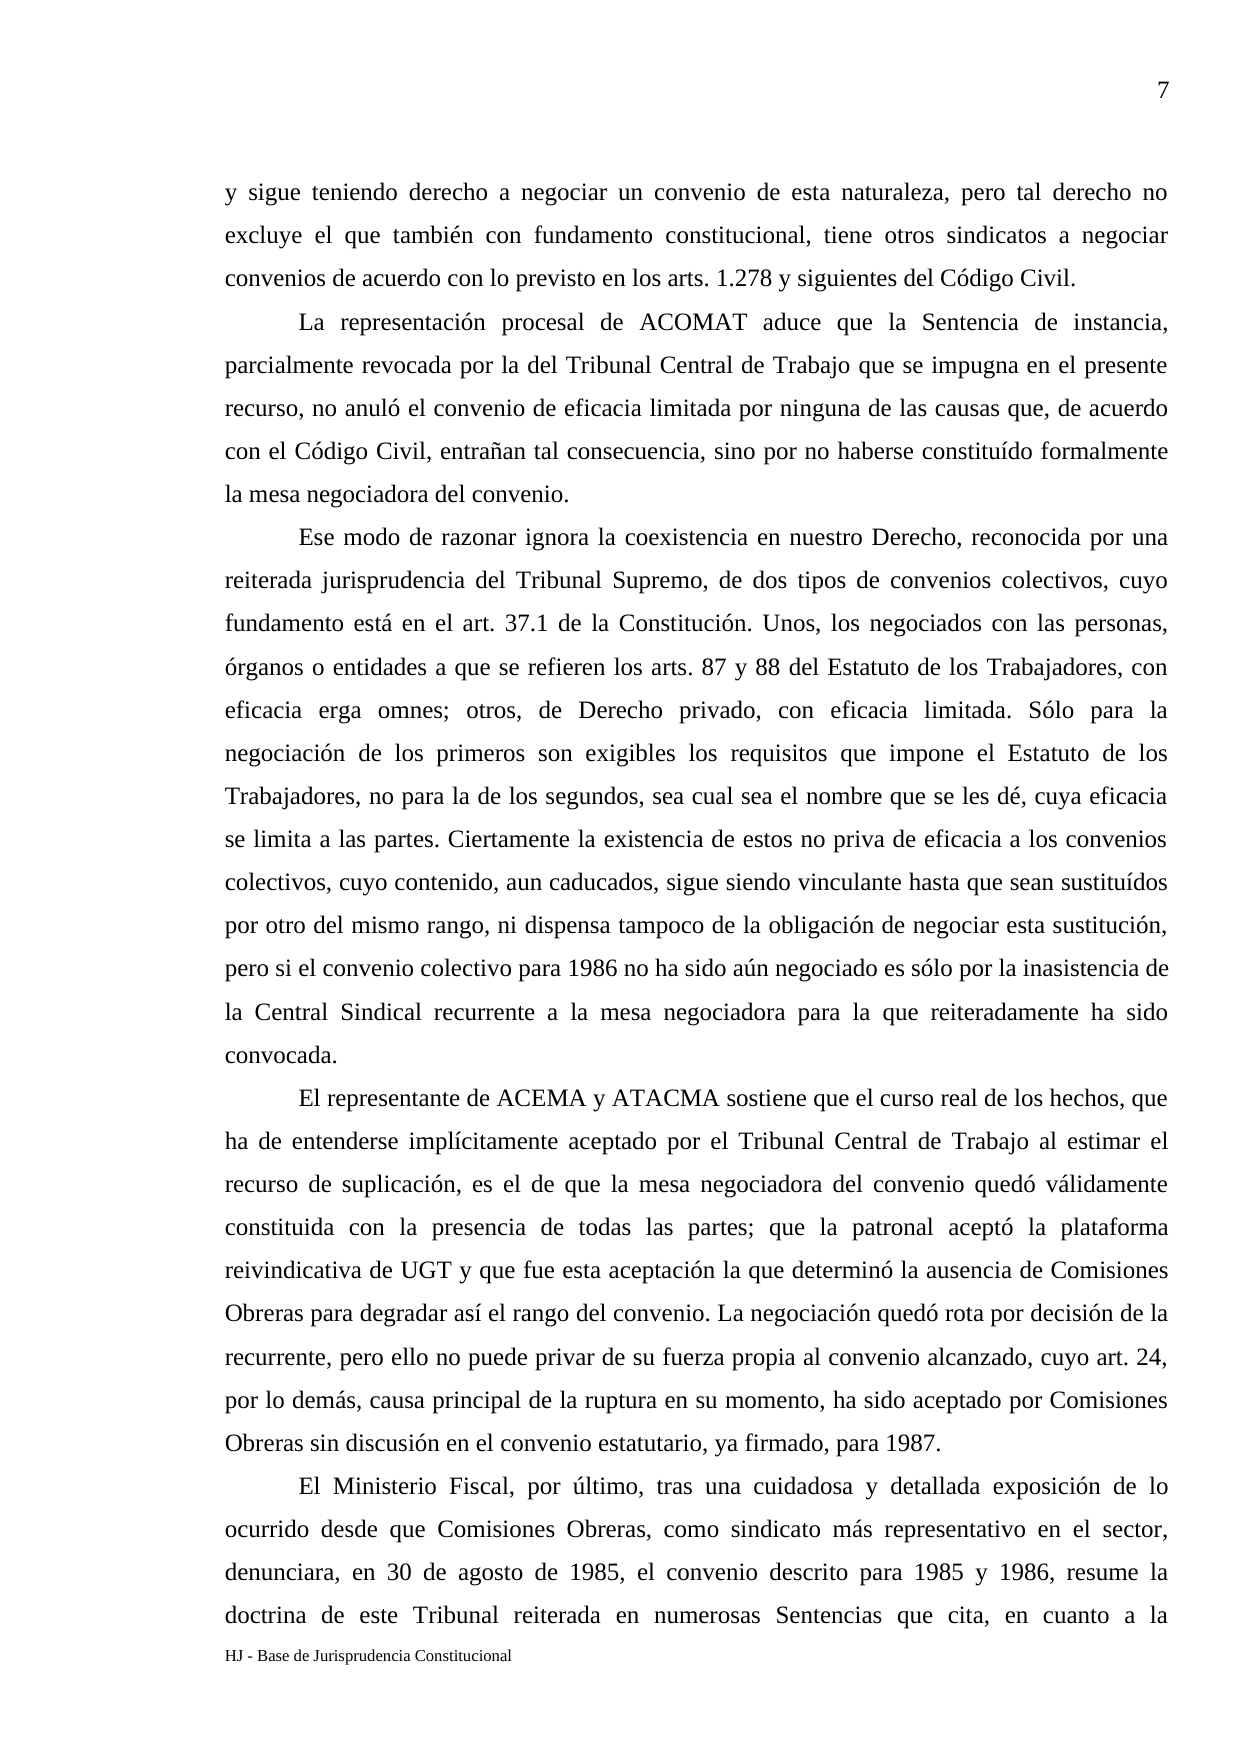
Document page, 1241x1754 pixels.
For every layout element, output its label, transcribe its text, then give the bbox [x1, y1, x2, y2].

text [224, 1471, 1169, 1629]
text El representante de ACEMA y ATACMA sostiene que el curso real de los hechos, que ha de entenderse implícitamente aceptado por el Tribunal Central de Trabajo al estimar el recurso de suplicación, es el de que la mesa negociadora del convenio quedó válidamente constituida con la presencia de todas las partes; que la patronal aceptó la plataforma reivindicativa de UGT y que fue esta aceptación la que determinó la ausencia de Comisiones Obreras para degradar así el rango del convenio. La negociación quedó rota por decisión de la recurrente, pero ello no puede privar de su fuerza propia al convenio alcanzado, cuyo art. 24, por lo demás, causa principal de la ruptura en su momento, ha sido aceptado por Comisiones Obreras sin discusión en el convenio estatutario, ya firmado, para 1987. [224, 1083, 1169, 1457]
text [224, 177, 1169, 292]
text Ese modo de razonar ignora la coexistencia en nuestro Derecho, reconocida por una reiterada jurisprudencia del Tribunal Supremo, de dos tipos de convenios colectivos, cuyo fundamento está en el art. 37.1 de la Constitución. Unos, los negociados con las personas, órganos o entidades a que se refieren los arts. 87 y 88 del Estatuto de los Trabajadores, con eficacia erga omnes; otros, de Derecho privado, con eficacia limitada. Sólo para la negociación de los primeros son exigibles los requisitos que impone el Estatuto de los Trabajadores, no para la de los segundos, sea cual sea el nombre que se les dé, cuya eficacia se limita a las partes. Ciertamente la existencia de estos no priva de eficacia a los convenios colectivos, cuyo contenido, aun caducados, sigue siendo vinculante hasta que sean sustituídos por otro del mismo rango, ni dispensa tampoco de la obligación de negociar esta sustitución, pero si el convenio colectivo para 1986 no ha sido aún negociado es sólo por la inasistencia de la Central Sindical recurrente a la mesa negociadora para la que reiteradamente ha sido convocada. [224, 522, 1169, 1068]
text La representación procesal de ACOMAT aduce que la Sentencia de instancia, parcialmente revocada por la del Tribunal Central de Trabajo que se impugna en el presente recurso, no anuló el convenio de eficacia limitada por ninguna de las causas que, de acuerdo con el Código Civil, entrañan tal consecuencia, sino por no haberse constituído formalmente la mesa negociadora del convenio. [224, 307, 1169, 508]
